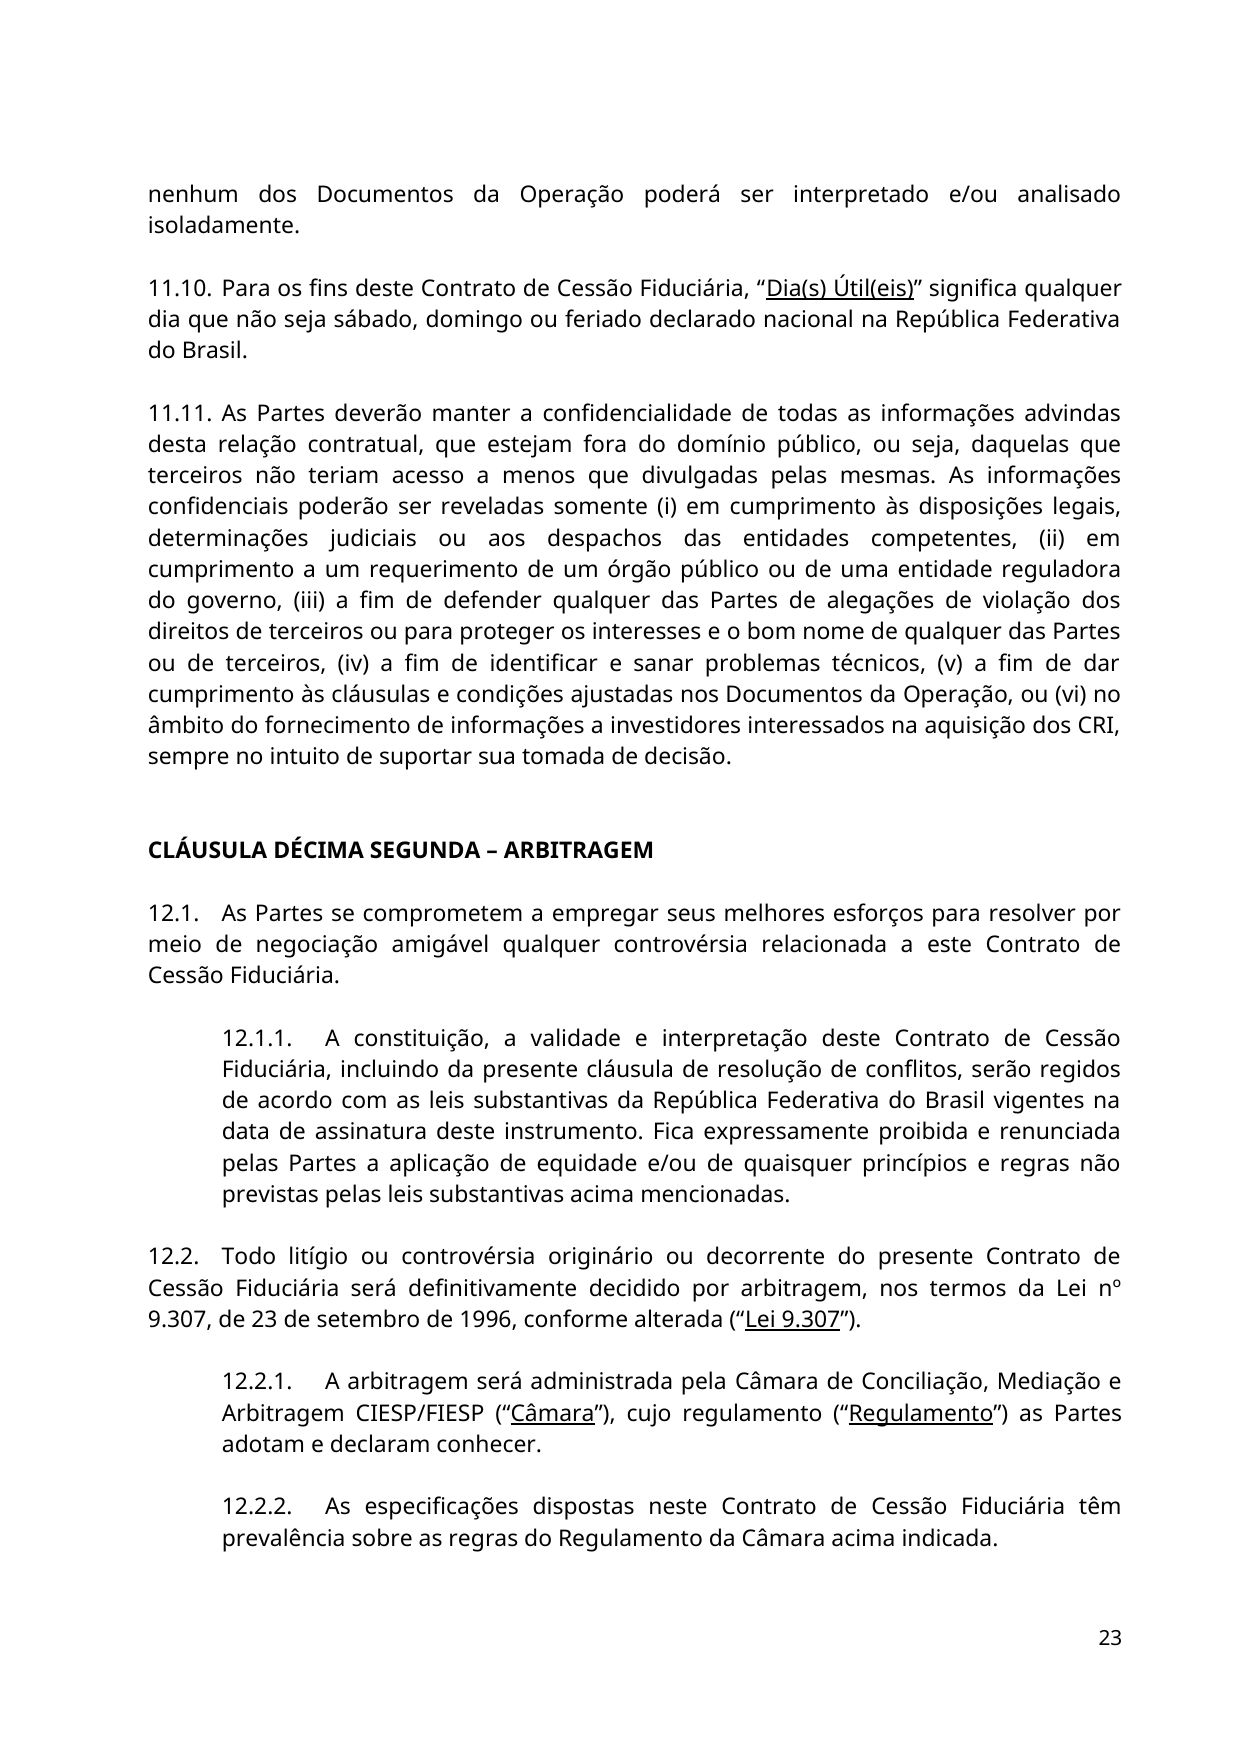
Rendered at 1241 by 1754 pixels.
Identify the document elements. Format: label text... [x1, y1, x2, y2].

list Para os fins deste Contrato de Cessão Fiduciária, “Dia(s) Útil(eis)” significa qualquer dia que não seja sábado, domingo ou feriado declarado nacional na República Federativa do Brasil. [148, 271, 1122, 365]
text CLÁUSULA DÉCIMA SEGUNDA – ARBITRAGEM [148, 833, 1122, 865]
text 12.1.1. A constituição, a validade e interpretação deste Contrato de Cessão Fiduciária, incluindo da presente cláusula de resolução de conflitos, serão regidos de acordo com as leis substantivas da República Federativa do Brasil vigentes na data de assinatura deste instrumento. Fica expressamente proibida e renunciada pelas Partes a aplicação de equidade e/ou de quaisquer princípios e regras não previstas pelas leis substantivas acima mencionadas. [222, 1021, 1122, 1208]
list As Partes se comprometem a empregar seus melhores esforços para resolver por meio de negociação amigável qualquer controvérsia relacionada a este Contrato de Cessão Fiduciária. [148, 896, 1122, 990]
text 12.2.2. As especificações dispostas neste Contrato de Cessão Fiduciária têm prevalência sobre as regras do Regulamento da Câmara acima indicada. [222, 1490, 1122, 1552]
list As Partes deverão manter a confidencialidade de todas as informações advindas desta relação contratual, que estejam fora do domínio público, ou seja, daquelas que terceiros não teriam acesso a menos que divulgadas pelas mesmas. As informações confidenciais poderão ser reveladas somente (i) em cumprimento às disposições legais, determinações judiciais ou aos despachos das entidades competentes, (ii) em cumprimento a um requerimento de um órgão público ou de uma entidade reguladora do governo, (iii) a fim de defender qualquer das Partes de alegações de violação dos direitos de terceiros ou para proteger os interesses e o bom nome de qualquer das Partes ou de terceiros, (iv) a fim de identificar e sanar problemas técnicos, (v) a fim de dar cumprimento às cláusulas e condições ajustadas nos Documentos da Operação, ou (vi) no âmbito do fornecimento de informações a investidores interessados na aquisição dos CRI, sempre no intuito de suportar sua tomada de decisão. [148, 396, 1122, 771]
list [148, 177, 1122, 240]
list Todo litígio ou controvérsia originário ou decorrente do presente Contrato de Cessão Fiduciária será definitivamente decidido por arbitragem, nos termos da Lei nº 9.307, de 23 de setembro de 1996, conforme alterada (“Lei 9.307”). [148, 1240, 1122, 1333]
text 12.2.1. A arbitragem será administrada pela Câmara de Conciliação, Mediação e Arbitragem CIESP/FIESP (“Câmara”), cujo regulamento (“Regulamento”) as Partes adotam e declaram conhecer. [222, 1365, 1122, 1458]
